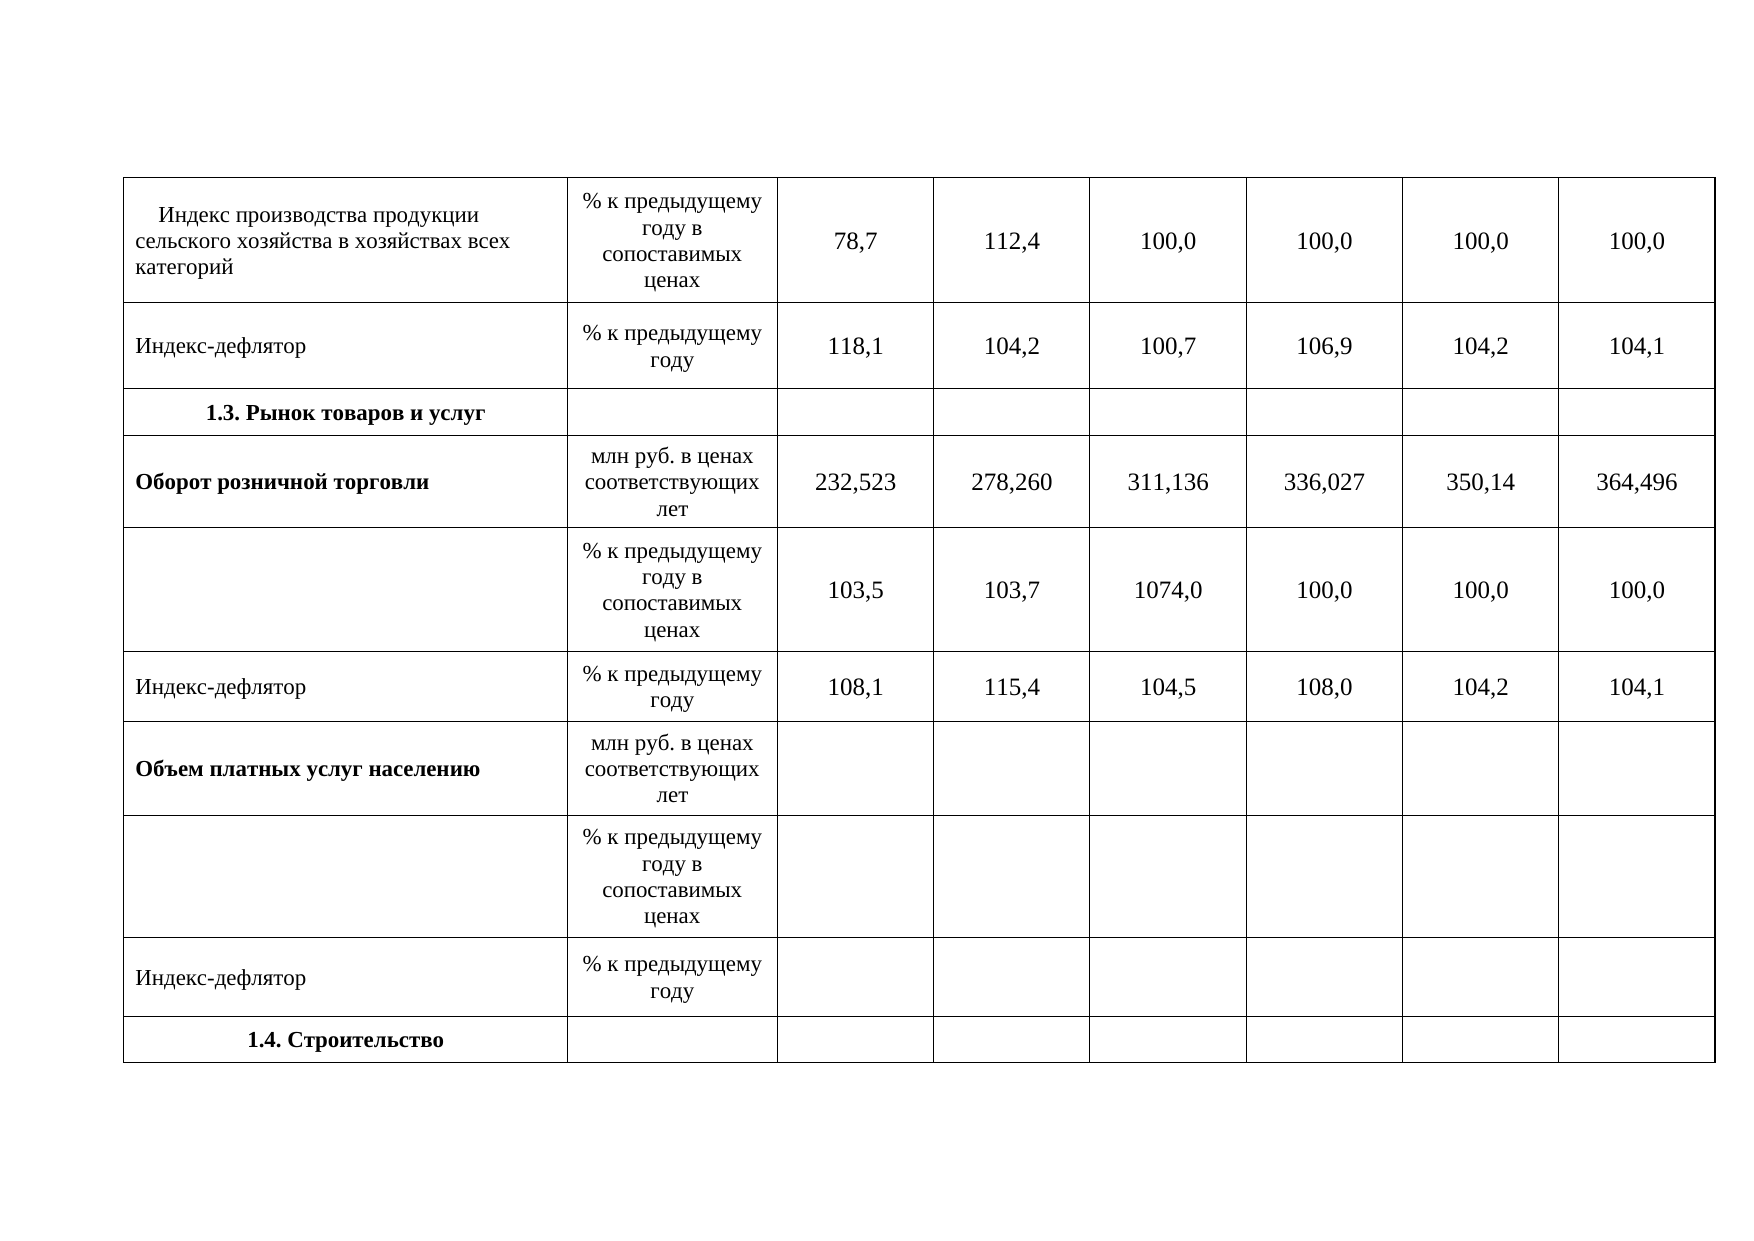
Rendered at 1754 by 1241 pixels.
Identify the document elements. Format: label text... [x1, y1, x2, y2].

table_cell [1403, 938, 1558, 1016]
table_cell 115,4 [934, 652, 1089, 721]
table_cell 104,1 [1559, 652, 1714, 721]
table_cell 104,2 [934, 303, 1089, 388]
table_cell [1403, 1017, 1558, 1062]
table_cell [1403, 389, 1558, 435]
table_cell 100,0 [1090, 178, 1246, 302]
table_cell [1247, 389, 1402, 435]
table_cell [934, 722, 1089, 815]
table_cell 100,0 [1403, 528, 1558, 651]
table_cell 104,2 [1403, 303, 1558, 388]
table_cell [124, 528, 567, 651]
table_cell % к предыдущему году [568, 652, 777, 721]
table_cell млн руб. в ценах соответствующих лет [568, 722, 777, 815]
table_cell 103,7 [934, 528, 1089, 651]
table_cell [568, 816, 777, 937]
table_cell 1.4. Строительство [124, 1017, 567, 1062]
table_cell Объем платных услуг населению [124, 722, 567, 815]
table_cell 364,496 [1559, 436, 1714, 527]
table_cell [778, 1017, 933, 1062]
table_cell [1090, 938, 1246, 1016]
table_cell [934, 816, 1089, 937]
table_cell 104,1 [1559, 303, 1714, 388]
table_cell % к предыдущему году [568, 303, 777, 388]
table_cell 278,260 [934, 436, 1089, 527]
table_cell [934, 1017, 1089, 1062]
table_cell [1247, 938, 1402, 1016]
table_cell 78,7 [778, 178, 933, 302]
table_cell [934, 938, 1089, 1016]
table_cell 1.3. Рынок товаров и услуг [124, 389, 567, 435]
table_cell % к предыдущему году в сопоставимых ценах [568, 178, 777, 302]
table_cell [568, 1017, 777, 1062]
table_cell [778, 389, 933, 435]
table_cell Индекс производства продукции сельского хозяйства в хозяйствах всех категорий [124, 178, 567, 302]
table_cell 100,0 [1559, 178, 1714, 302]
table_cell [1403, 816, 1558, 937]
table_cell 108,1 [778, 652, 933, 721]
table_cell 106,9 [1247, 303, 1402, 388]
table_cell Индекс-дефлятор [124, 938, 567, 1016]
table_cell 350,14 [1403, 436, 1558, 527]
table_cell [934, 389, 1089, 435]
table_cell Индекс-дефлятор [124, 652, 567, 721]
table_cell [1090, 389, 1246, 435]
table_cell 103,5 [778, 528, 933, 651]
table_cell 104,5 [1090, 652, 1246, 721]
table_cell 100,0 [1247, 178, 1402, 302]
table_cell [778, 816, 933, 937]
table_cell 118,1 [778, 303, 933, 388]
table_cell % к предыдущему году [568, 938, 777, 1016]
table_cell 100,7 [1090, 303, 1246, 388]
table_cell 336,027 [1247, 436, 1402, 527]
table_cell [1559, 938, 1714, 1016]
table_cell 100,0 [1403, 178, 1558, 302]
table_cell 232,523 [778, 436, 933, 527]
table_cell [1247, 816, 1402, 937]
table_cell [124, 816, 567, 937]
table_cell [1247, 1017, 1402, 1062]
table_cell [1559, 389, 1714, 435]
table_cell [778, 938, 933, 1016]
table_cell [1559, 1017, 1714, 1062]
table_cell [1090, 816, 1246, 937]
table_cell млн руб. в ценах соответствующих лет [568, 436, 777, 527]
table_cell [568, 389, 777, 435]
table_cell 100,0 [1559, 528, 1714, 651]
table_cell 1074,0 [1090, 528, 1246, 651]
table_cell Индекс-дефлятор [124, 303, 567, 388]
table_cell [1090, 1017, 1246, 1062]
table_cell 104,2 [1403, 652, 1558, 721]
table_cell [1247, 722, 1402, 815]
table_cell [1559, 816, 1714, 937]
table_cell Оборот розничной торговли [124, 436, 567, 527]
table_cell 108,0 [1247, 652, 1402, 721]
table_cell [1403, 722, 1558, 815]
table_cell 311,136 [1090, 436, 1246, 527]
table_cell 100,0 [1247, 528, 1402, 651]
table_cell % к предыдущему году в сопоставимых ценах [568, 528, 777, 651]
table_cell 112,4 [934, 178, 1089, 302]
table_cell [1559, 722, 1714, 815]
table_cell [778, 722, 933, 815]
table_cell [1090, 722, 1246, 815]
